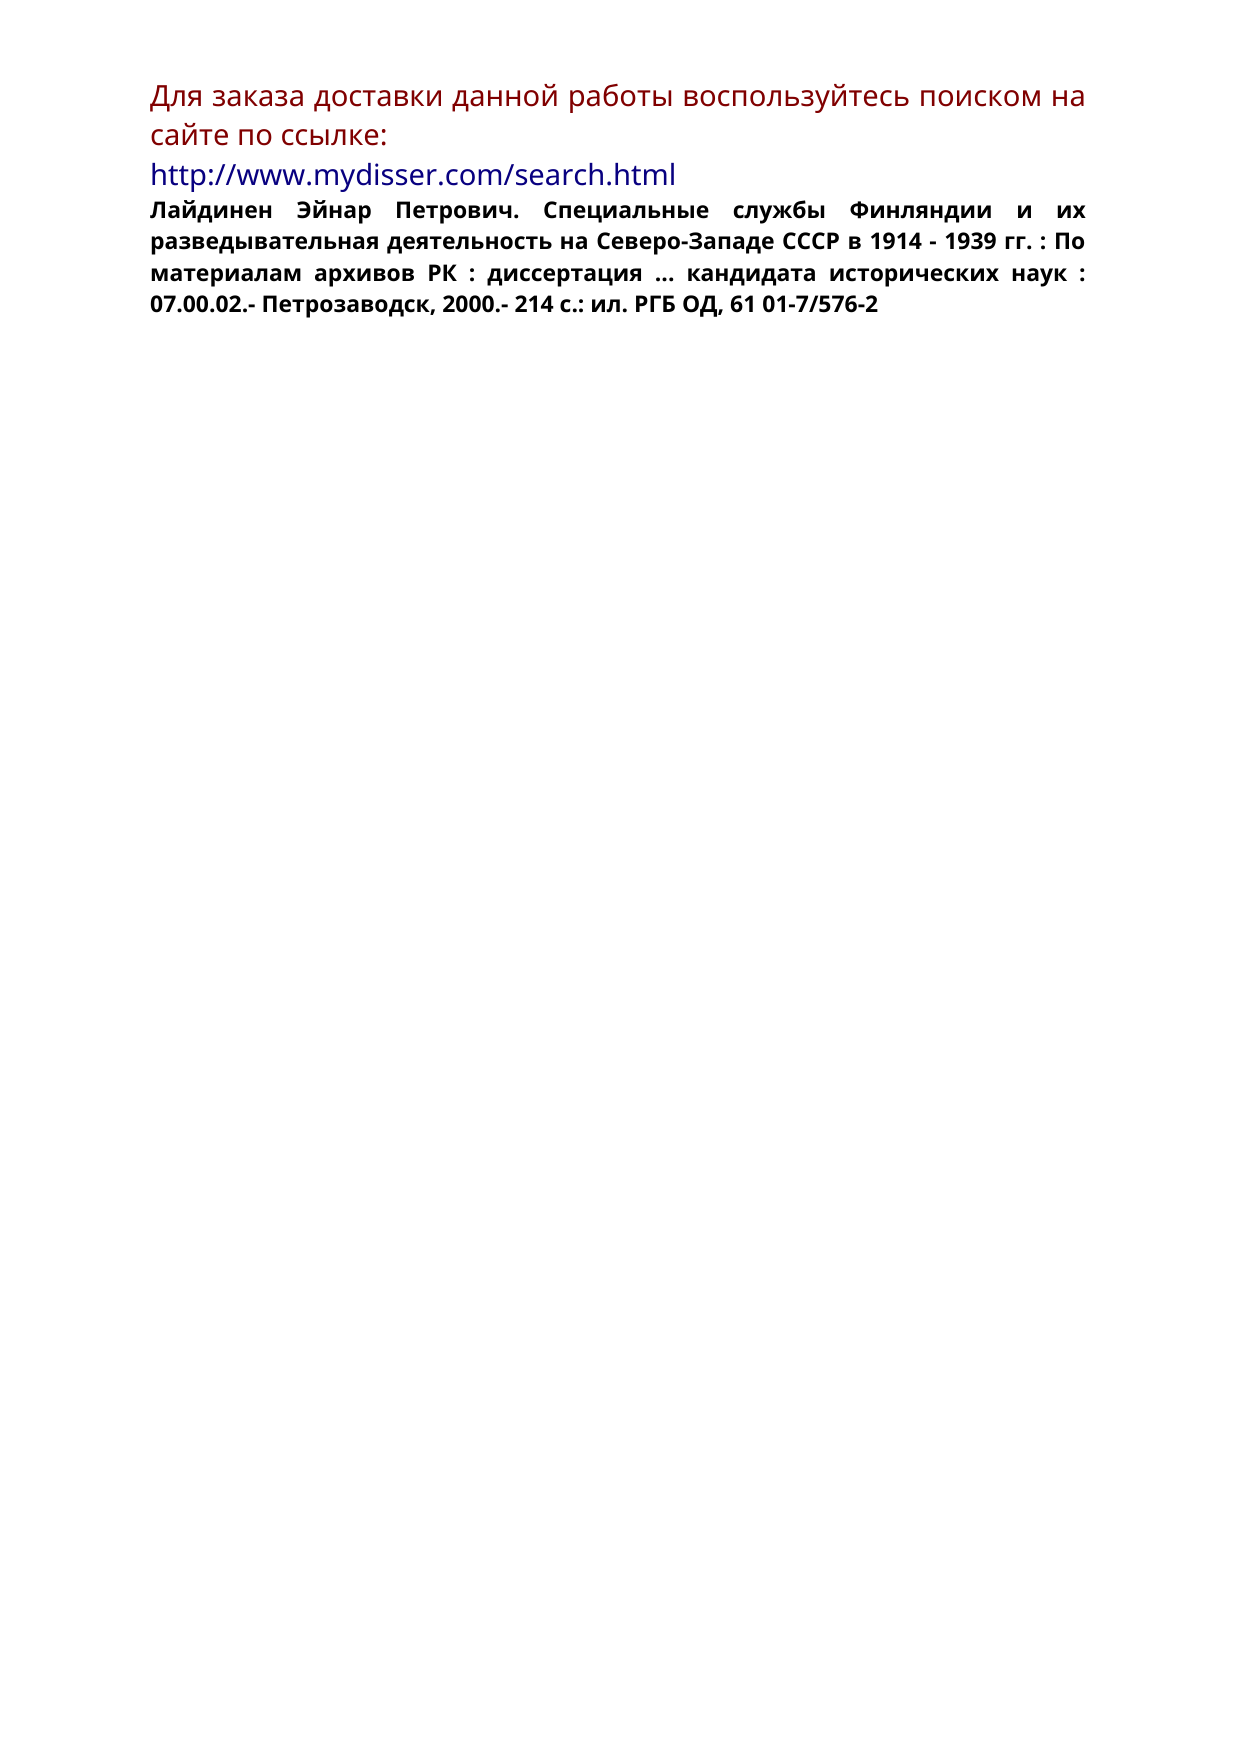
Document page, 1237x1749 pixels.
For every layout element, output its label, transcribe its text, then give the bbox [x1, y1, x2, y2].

text Лайдинен Эйнар Петрович. Специальные службы Финляндии и их разведывательная деятельность на Северо-Западе СССР в 1914 - 1939 гг. : По материалам архивов РК : диссертация ... кандидата исторических наук : 07.00.02.- Петрозаводск, 2000.- 214 с.: ил. РГБ ОД, 61 01-7/576-2 [150, 194, 1086, 319]
